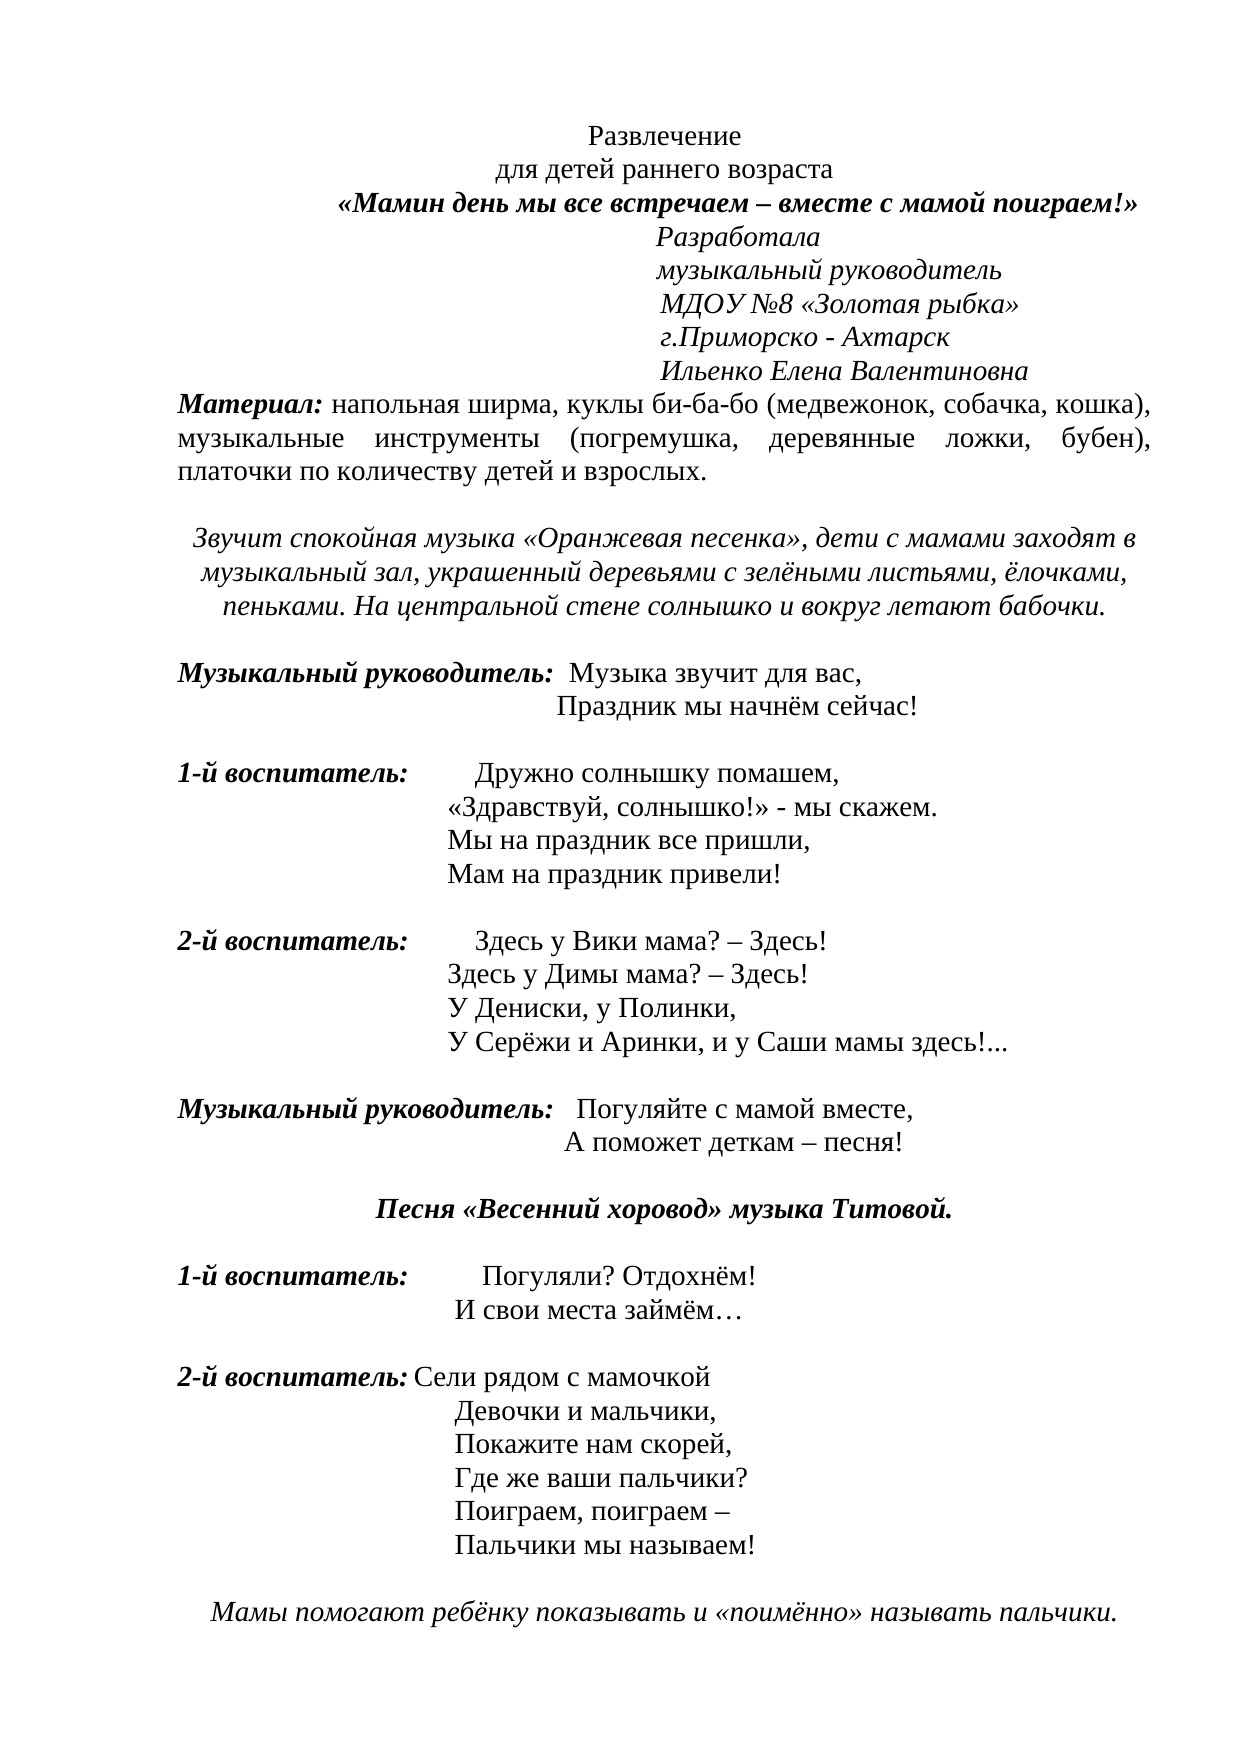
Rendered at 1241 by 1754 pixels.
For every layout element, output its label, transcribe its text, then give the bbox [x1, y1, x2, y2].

text Мы на праздник все пришли, [177, 822, 1152, 856]
text Мам на праздник привели! [177, 856, 1152, 889]
text Мамы помогают ребёнку показывать и «поимённо» называть пальчики. [177, 1594, 1152, 1627]
text 2-й воспитатель: Сели рядом с мамочкой [177, 1359, 1152, 1393]
text У Дениски, у Полинки, [177, 990, 1152, 1024]
text Праздник мы начнём сейчас! [177, 688, 1152, 722]
text 1-й воспитатель: Погуляли? Отдохнём! [177, 1258, 1152, 1292]
text У Серёжи и Аринки, и у Саши мамы здесь!... [177, 1024, 1152, 1057]
text 2-й воспитатель: Здесь у Вики мама? – Здесь! [177, 923, 1152, 957]
text Звучит спокойная музыка «Оранжевая песенка», дети с мамами заходят в музыкальный зал, украшенный деревьями с зелёными листьями, ёлочками, пеньками. На центральной стене солнышко и вокруг летают бабочки. [177, 521, 1152, 621]
text Музыкальный руководитель: Погуляйте с мамой вместе, [177, 1091, 1152, 1124]
text Где же ваши пальчики? [177, 1460, 1152, 1493]
text музыкальный руководитель [325, 252, 1152, 286]
text Покажите нам скорей, [177, 1426, 1152, 1460]
text А поможет деткам – песня! [177, 1124, 1152, 1158]
text 1-й воспитатель: Дружно солнышку помашем, [177, 755, 1152, 789]
text Материал: напольная ширма, куклы би-ба-бо (медвежонок, собачка, кошка), музыкальные инструменты (погремушка, деревянные ложки, бубен), платочки по количеству детей и взрослых. [177, 386, 1152, 487]
text Пальчики мы называем! [177, 1527, 1152, 1560]
text г.Приморско - Ахтарск [325, 319, 1152, 353]
text И свои места займём… [177, 1292, 1152, 1326]
text для детей раннего возраста [177, 152, 1152, 185]
text Развлечение [177, 118, 1152, 152]
text Песня «Весенний хоровод» музыка Титовой. [177, 1191, 1152, 1225]
text Здесь у Димы мама? – Здесь! [177, 957, 1152, 990]
text Ильенко Елена Валентиновна [325, 353, 1152, 386]
text Поиграем, поиграем – [177, 1493, 1152, 1527]
text Девочки и мальчики, [177, 1393, 1152, 1426]
text «Мамин день мы все встречаем – вместе с мамой поиграем!» Разработала [325, 185, 1152, 252]
text МДОУ №8 «Золотая рыбка» [325, 286, 1152, 319]
text «Здравствуй, солнышко!» - мы скажем. [177, 789, 1152, 822]
text Музыкальный руководитель: Музыка звучит для вас, [177, 655, 1152, 688]
